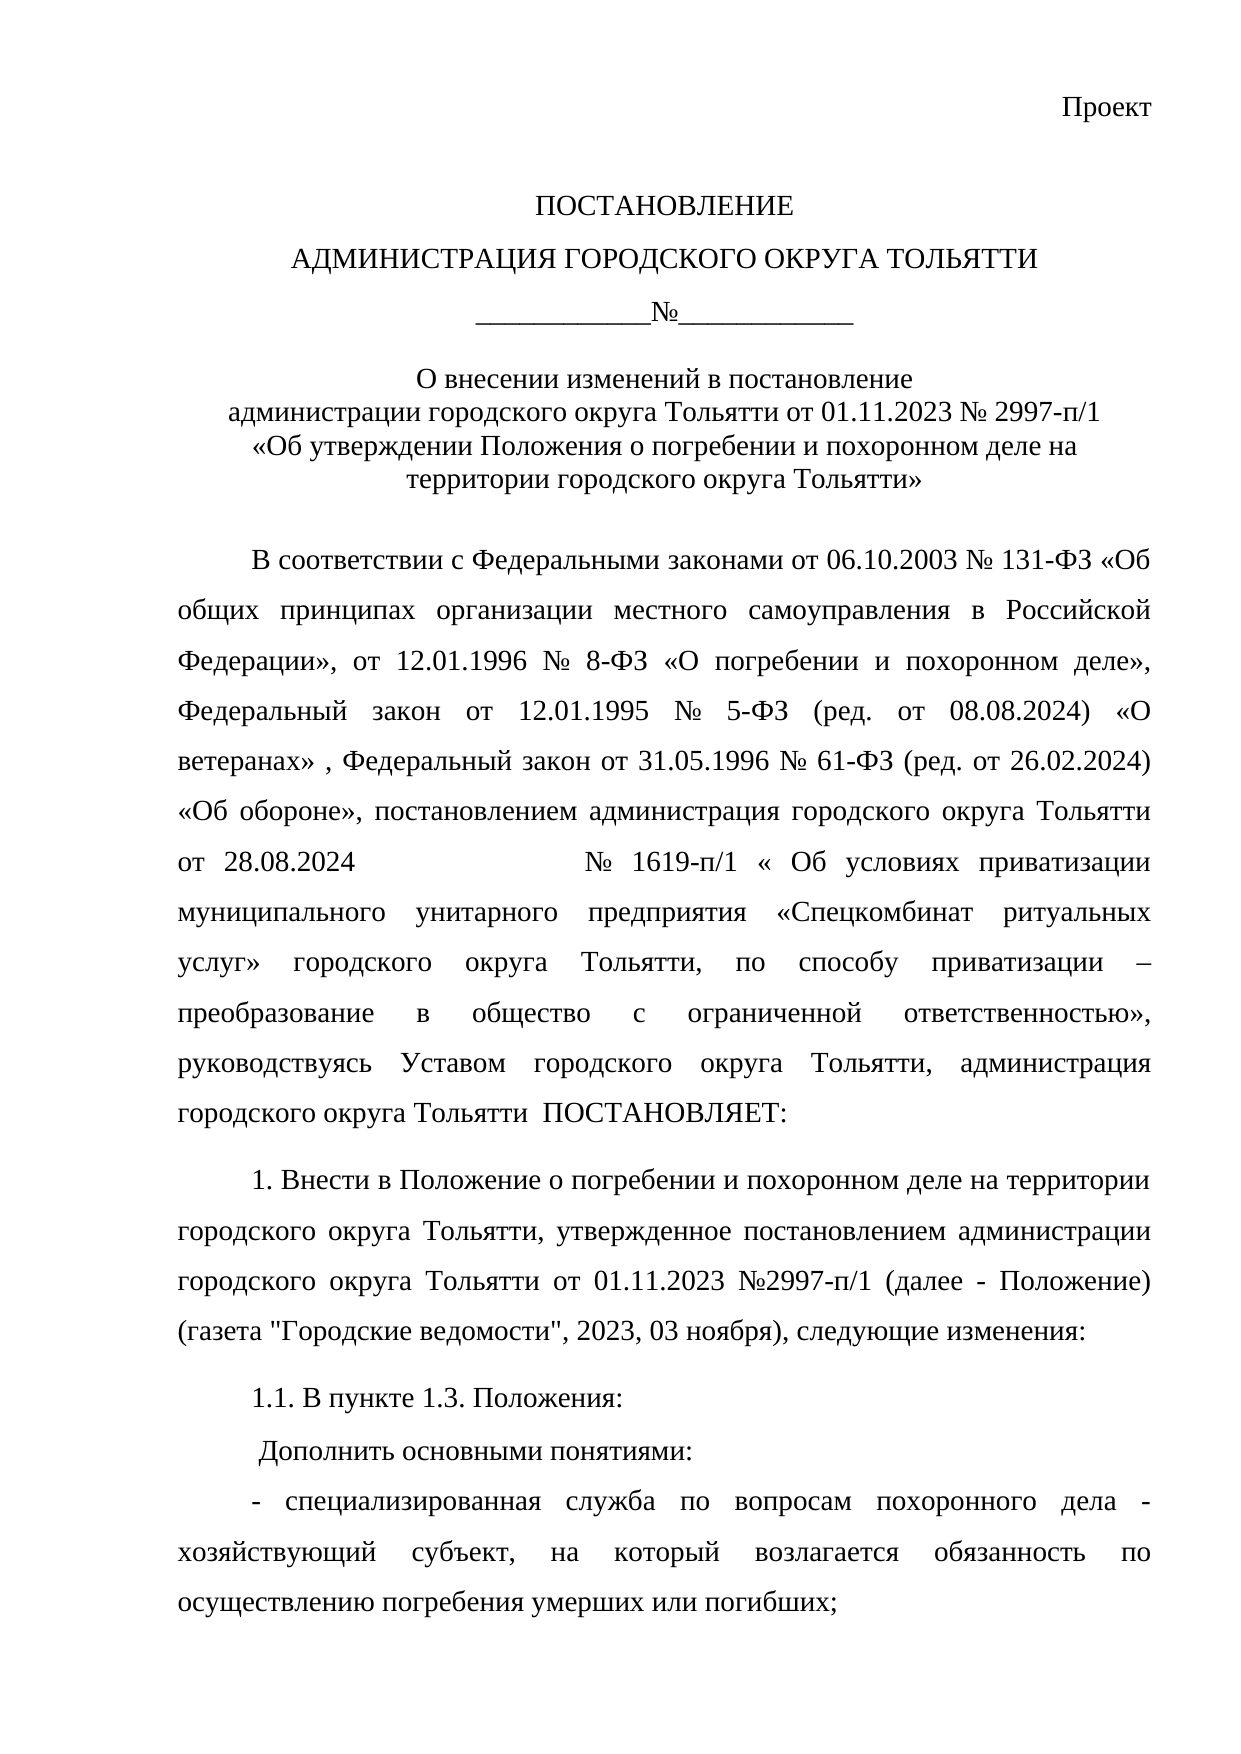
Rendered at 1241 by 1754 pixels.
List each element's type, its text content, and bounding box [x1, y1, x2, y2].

text 1. Внести в Положение о погребении и похоронном деле на территории городского округа Тольятти, утвержденное постановлением администрации городского округа Тольятти от 01.11.2023 №2997-п/1 (далее - Положение) (газета "Городские ведомости", 2023, 03 ноября), следующие изменения: [177, 1162, 1152, 1347]
text - специализированная служба по вопросам похоронного дела - хозяйствующий субъект, на который возлагается обязанность по осуществлению погребения умерших или погибших; [177, 1483, 1152, 1618]
text В соответствии с Федеральными законами от 06.10.2003 № 131-ФЗ «Об общих принципах организации местного самоуправления в Российской Федерации», от 12.01.1996 № 8-ФЗ «О погребении и похоронном деле», Федеральный закон от 12.01.1995 № 5-ФЗ (ред. от 08.08.2024) «О ветеранах» , Федеральный закон от 31.05.1996 № 61-ФЗ (ред. от 26.02.2024) «Об обороне», постановлением администрация городского округа Тольятти от 28.08.2024 № 1619-п/1 « Об условиях приватизации муниципального унитарного предприятия «Спецкомбинат ритуальных услуг» городского округа Тольятти, по способу приватизации – преобразование в общество с ограниченной ответственностью», руководствуясь Уставом городского округа Тольятти, администрация городского округа Тольятти ПОСТАНОВЛЯЕТ: [177, 542, 1152, 1129]
text 1.1. В пункте 1.3. Положения: [177, 1380, 1152, 1414]
text Дополнить основными понятиями: [177, 1433, 1152, 1467]
text ПОСТАНОВЛЕНИЕ [177, 188, 1152, 222]
text О внесении изменений в постановление [177, 361, 1152, 394]
text ____________№____________ [177, 294, 1152, 327]
text администрации городского округа Тольятти от 01.11.2023 № 2997-п/1 [177, 394, 1152, 428]
text АДМИНИСТРАЦИЯ ГОРОДСКОГО ОКРУГА ТОЛЬЯТТИ [177, 241, 1152, 275]
text «Об утверждении Положения о погребении и похоронном деле на территории городского округа Тольятти» [177, 428, 1152, 495]
text Проект [177, 89, 1152, 122]
